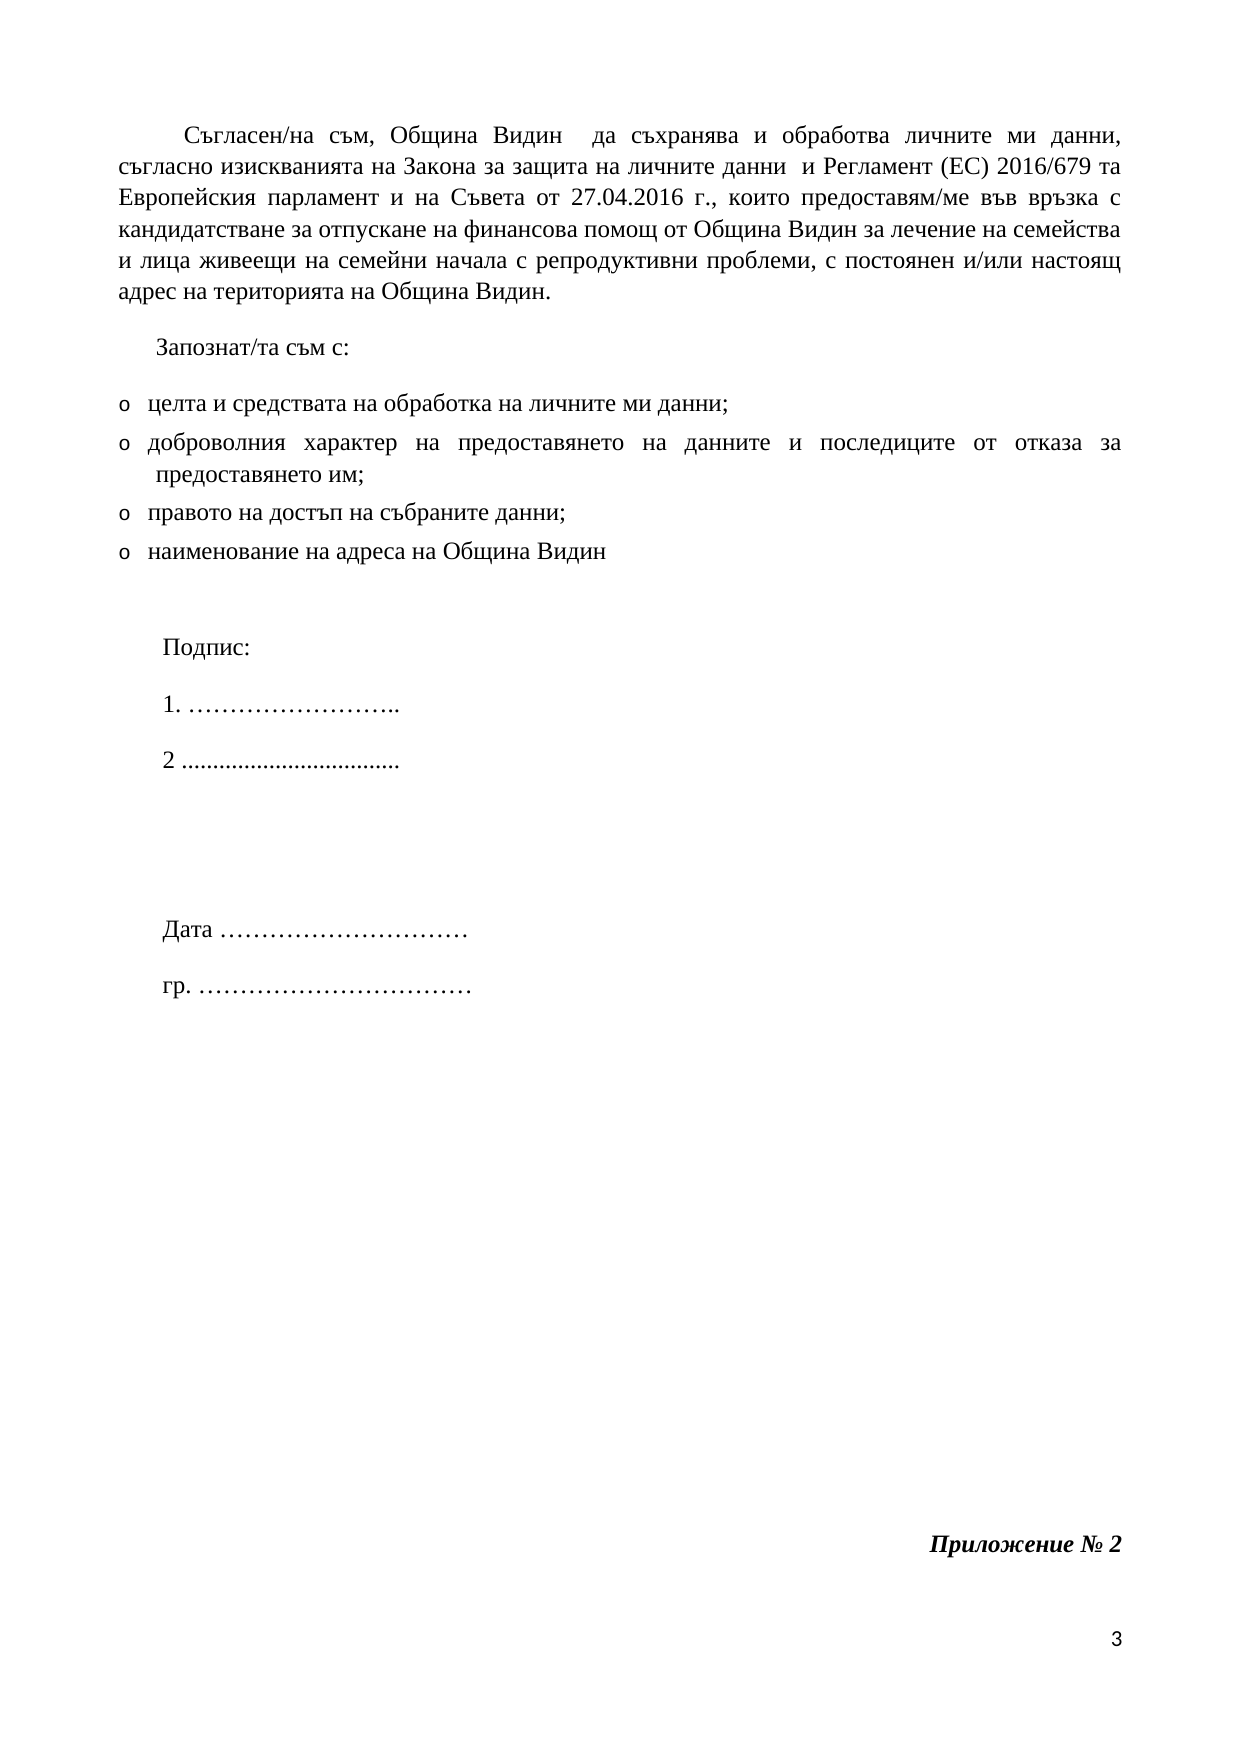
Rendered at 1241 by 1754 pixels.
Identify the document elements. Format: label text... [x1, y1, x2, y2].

text 1. …………………….. [118, 686, 1122, 717]
text Съгласен/на съм, Община Видин да съхранява и обработва личните ми данни, съгласно изискванията на Закона за защита на личните данни и Регламент (ЕС) 2016/679 та Европейския парламент и на Съвета от 27.04.2016 г., които предоставям/ме във връзка с кандидатстване за отпускане на финансова помощ от Община Видин за лечение на семейства и лица живеещи на семейни начала с репродуктивни проблеми, с постоянен и/или настоящ адрес на територията на Община Видин. [118, 117, 1122, 305]
text Запознат/та съм с: [118, 330, 1122, 361]
list наименование на адреса на Община Видин [118, 534, 1122, 566]
text Подпис: [118, 630, 1122, 661]
list целта и средствата на обработка на личните ми данни; [118, 386, 1122, 417]
text Приложение № 2 [118, 1527, 1122, 1558]
text Дата ………………………… [118, 911, 1122, 942]
list доброволния характер на предоставянето на данните и последиците от отказа за предоставянето им; [118, 425, 1122, 488]
text гр. …………………………… [118, 967, 1122, 999]
text 2 ................................... [118, 742, 1122, 774]
list правото на достъп на събраните данни; [118, 496, 1122, 527]
